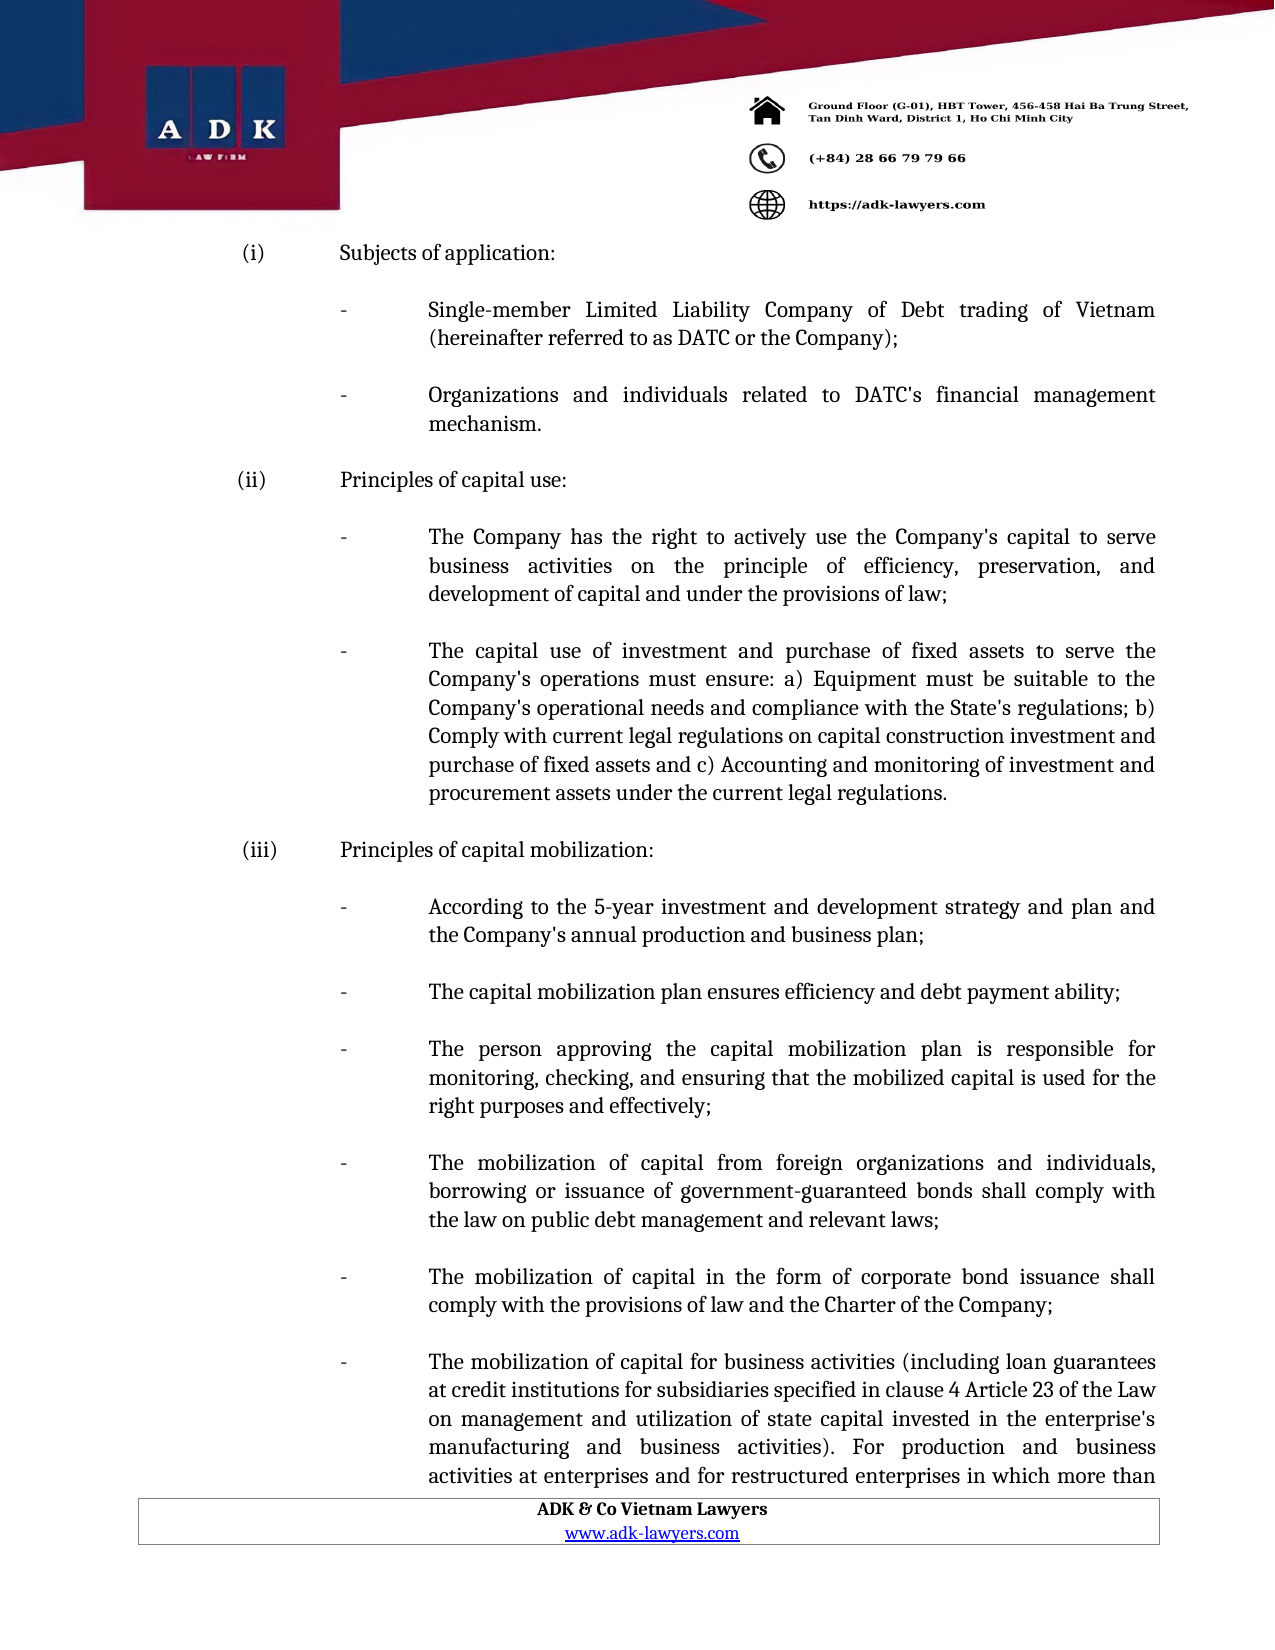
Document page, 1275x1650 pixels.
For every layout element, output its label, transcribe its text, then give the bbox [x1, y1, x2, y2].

picture [0, 0, 1274, 238]
list Single-member Limited Liability Company of Debt trading of Vietnam (hereinafter referred to as DATC or the Company); [340, 297, 1157, 351]
list The mobilization of capital in the form of corporate bond issuance shall comply with the provisions of law and the Charter of the Company; [340, 1263, 1157, 1318]
list The mobilization of capital from foreign organizations and individuals, borrowing or issuance of government-guaranteed bonds shall comply with the law on public debt management and relevant laws; [340, 1150, 1157, 1233]
list The person approving the capital mobilization plan is responsible for monitoring, checking, and ensuring that the mobilized capital is used for the right purposes and effectively; [340, 1036, 1157, 1119]
list Principles of capital mobilization: [241, 837, 1157, 863]
list Organizations and individuals related to DATC's financial management mechanism. [340, 382, 1157, 437]
list The capital use of investment and purchase of fixed assets to serve the Company's operations must ensure: a) Equipment must be suitable to the Company's operational needs and compliance with the State's regulations; b) Comply with current legal regulations on capital construction investment and purchase of fixed assets and c) Accounting and monitoring of investment and procurement assets under the current legal regulations. [340, 638, 1157, 806]
list Subjects of application: [241, 238, 1157, 266]
list According to the 5-year investment and development strategy and plan and the Company's annual production and business plan; [340, 894, 1157, 948]
list The Company has the right to actively use the Company's capital to serve business activities on the principle of efficiency, preservation, and development of capital and under the provisions of law; [340, 524, 1157, 607]
list The capital mobilization plan ensures efficiency and debt payment ability; [340, 979, 1157, 1005]
list Principles of capital use: [236, 467, 1157, 493]
